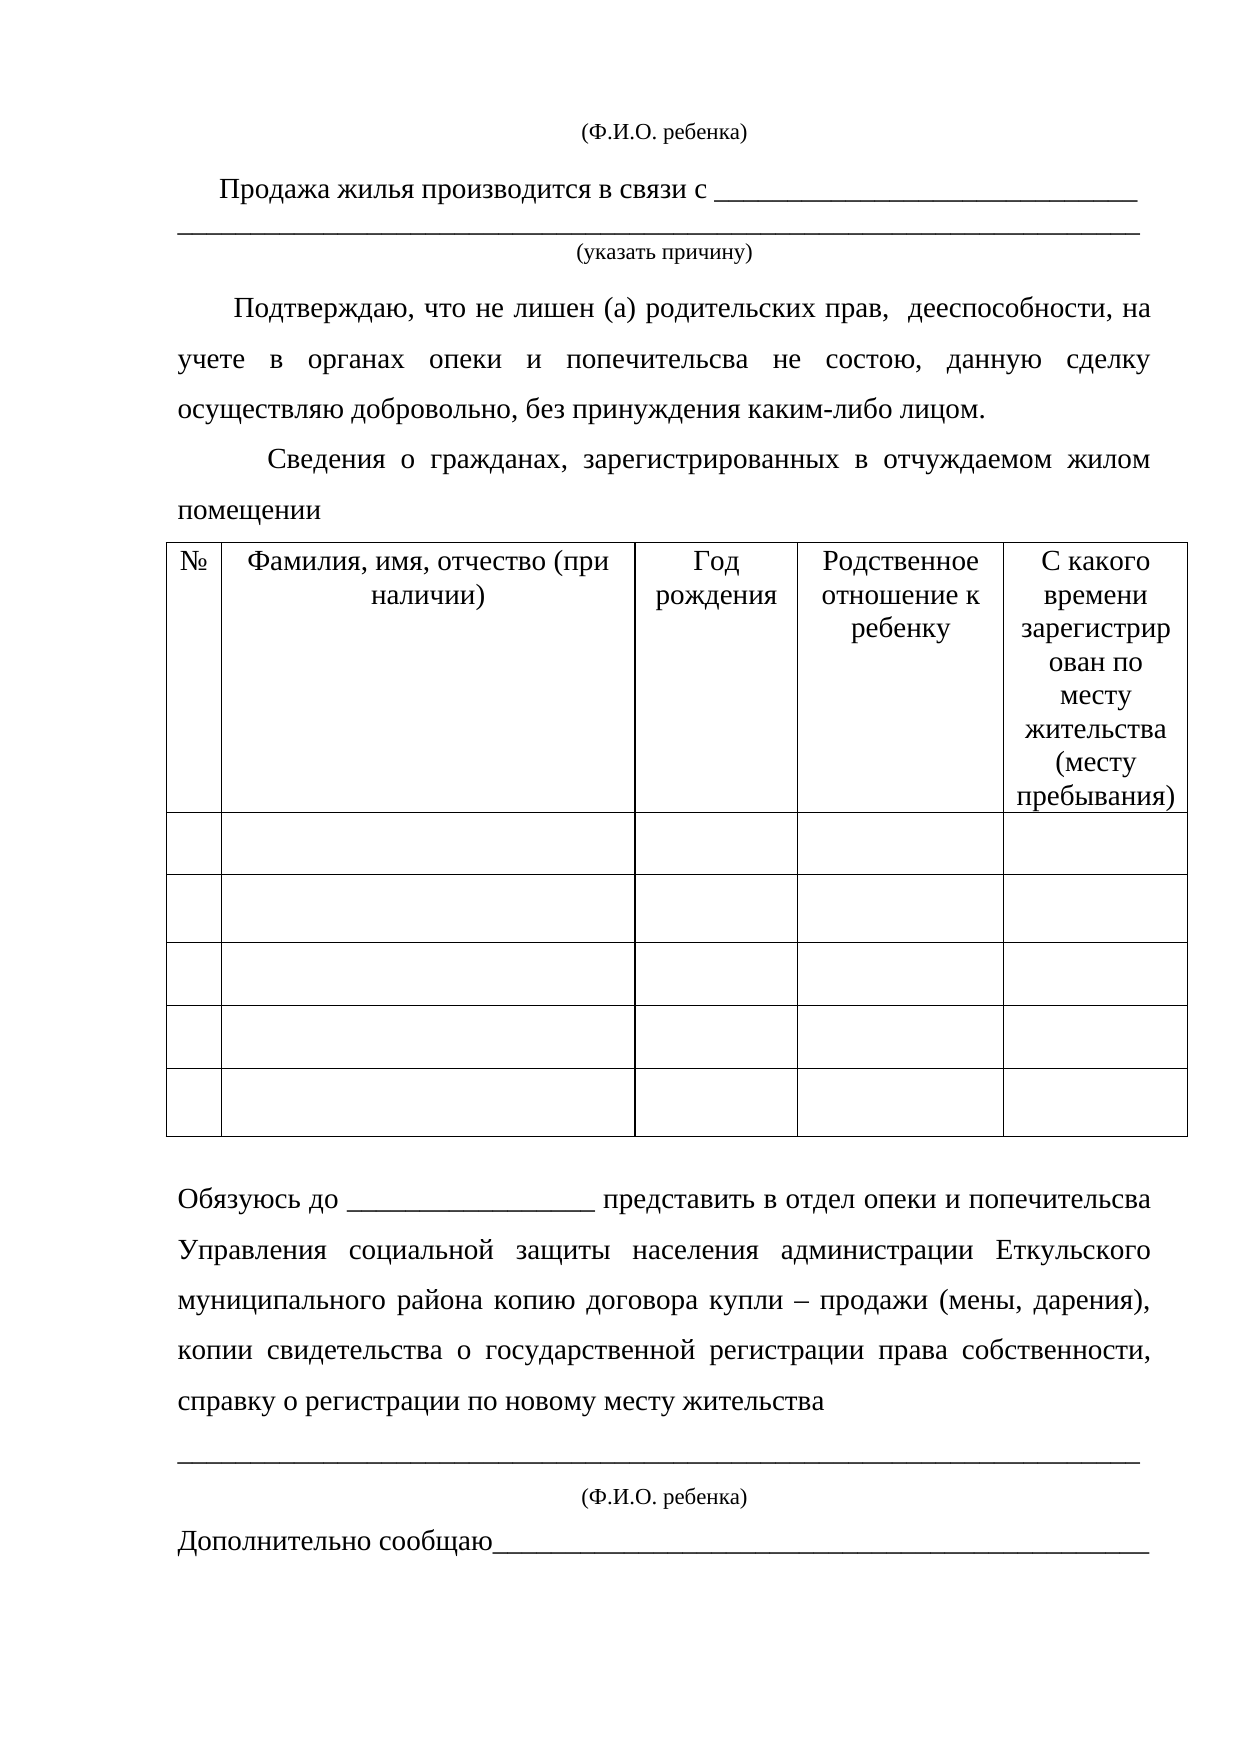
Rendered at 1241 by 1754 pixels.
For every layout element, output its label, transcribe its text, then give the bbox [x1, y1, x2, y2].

table_header Родственное отношение к ребенку [798, 543, 1003, 812]
table_cell [798, 875, 1003, 942]
table_cell [167, 943, 221, 1005]
text __________________________________________________________________ [177, 204, 1152, 238]
table_cell [167, 875, 221, 942]
table_header № [167, 543, 221, 812]
table_cell [636, 813, 797, 874]
table_cell [222, 875, 634, 942]
table_cell [636, 1006, 797, 1067]
table_cell [636, 1069, 797, 1136]
table_cell [222, 1006, 634, 1067]
text Подтверждаю, что не лишен (а) родительских прав, дееспособности, на учете в органах опеки и попечительсва не состою, данную сделку осуществляю добровольно, без принуждения каким-либо лицом. [177, 291, 1152, 425]
table_cell [1004, 943, 1187, 1005]
table_cell [1004, 813, 1187, 874]
table_cell [167, 813, 221, 874]
table_cell [1004, 1006, 1187, 1067]
table_header Год рождения [636, 543, 797, 812]
text Сведения о гражданах, зарегистрированных в отчуждаемом жилом помещении [177, 442, 1152, 525]
table_header С какого времени зарегистрирован по месту жительства (месту пребывания) [1004, 543, 1187, 812]
table_cell [222, 813, 634, 874]
table_cell [636, 943, 797, 1005]
table_cell [798, 1006, 1003, 1067]
table_cell [636, 875, 797, 942]
table_cell [167, 1006, 221, 1067]
text __________________________________________________________________ [177, 1433, 1152, 1467]
text Дополнительно сообщаю_____________________________________________ [177, 1523, 1152, 1556]
text (указать причину) [177, 238, 1152, 264]
text (Ф.И.О. ребенка) [177, 1483, 1152, 1510]
table_cell [222, 1069, 634, 1136]
table_header Фамилия, имя, отчество (при наличии) [222, 543, 634, 812]
table_cell [1004, 1069, 1187, 1136]
text (Ф.И.О. ребенка) [177, 118, 1152, 144]
table_cell [222, 943, 634, 1005]
table_cell [798, 813, 1003, 874]
table_cell [167, 1069, 221, 1136]
table_cell [798, 1069, 1003, 1136]
text Продажа жилья производится в связи с _____________________________ [177, 171, 1152, 204]
text Обязуюсь до _________________ представить в отдел опеки и попечительсва Управления социальной защиты населения администрации Еткульского муниципального района копию договора купли – продажи (мены, дарения), копии свидетельства о государственной регистрации права собственности, справку о регистрации по новому месту жительства [177, 1181, 1152, 1416]
table_cell [798, 943, 1003, 1005]
table_cell [1004, 875, 1187, 942]
